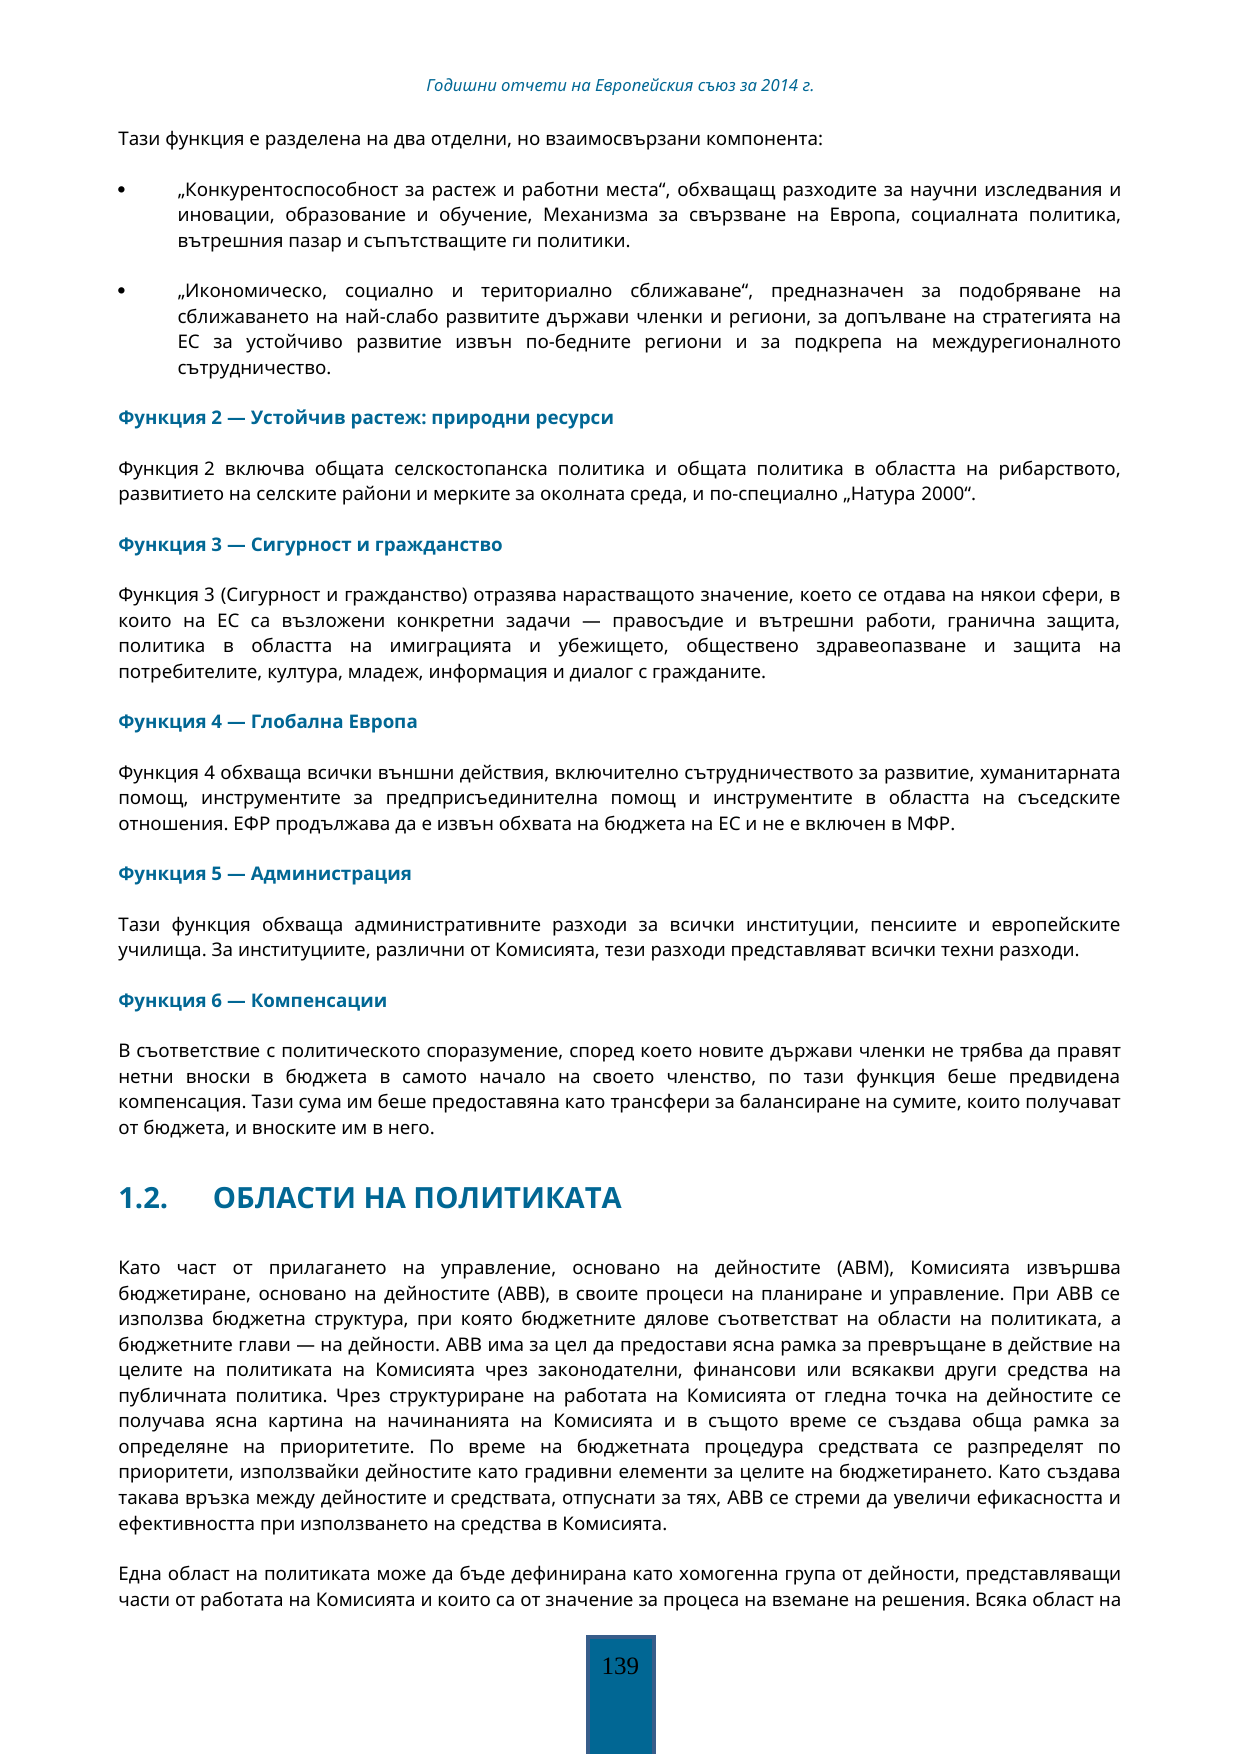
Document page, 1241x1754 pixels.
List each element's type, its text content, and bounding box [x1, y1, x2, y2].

text ОБЛАСТИ НА ПОЛИТИКАТА [118, 1177, 1122, 1217]
text Тази функция е разделена на два отделни, но взаимосвързани компонента: [118, 125, 1122, 151]
list „Конкурентоспособност за растеж и работни места“, обхващащ разходите за научни изследвания и иновации, образование и обучение, Механизма за свързване на Европа, социалната политика, вътрешния пазар и съпътстващите ги политики. [118, 176, 1122, 252]
text Функция 3 — Сигурност и гражданство [118, 531, 1122, 557]
text Като част от прилагането на управление, основано на дейностите (ABM), Комисията извършва бюджетиране, основано на дейностите (ABB), в своите процеси на планиране и управление. При ABB се използва бюджетна структура, при която бюджетните дялове съответстват на области на политиката, а бюджетните глави — на дейности. ABB има за цел да предостави ясна рамка за превръщане в действие на целите на политиката на Комисията чрез законодателни, финансови или всякакви други средства на публичната политика. Чрез структуриране на работата на Комисията от гледна точка на дейностите се получава ясна картина на начинанията на Комисията и в същото време се създава обща рамка за определяне на приоритетите. По време на бюджетната процедура средствата се разпределят по приоритети, използвайки дейностите като градивни елементи за целите на бюджетирането. Като създава такава връзка между дейностите и средствата, отпуснати за тях, ABB се стреми да увеличи ефикасността и ефективността при използването на средства в Комисията. [118, 1254, 1122, 1535]
text Функция 6 — Компенсации [118, 987, 1122, 1013]
text Функция 5 — Администрация [118, 861, 1122, 886]
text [118, 1560, 1122, 1611]
text Функция 2 — Устойчив растеж: природни ресурси [118, 404, 1122, 430]
text Функция 4 обхваща всички външни действия, включително сътрудничеството за развитие, хуманитарната помощ, инструментите за предприсъединителна помощ и инструментите в областта на съседските отношения. ЕФР продължава да е извън обхвата на бюджета на ЕС и не е включен в МФР. [118, 759, 1122, 836]
text Тази функция обхваща административните разходи за всички институции, пенсиите и европейските училища. За институциите, различни от Комисията, тези разходи представляват всички техни разходи. [118, 911, 1122, 962]
text Функция 3 (Сигурност и гражданство) отразява нарастващото значение, което се отдава на някои сфери, в които на ЕС са възложени конкретни задачи — правосъдие и вътрешни работи, гранична защита, политика в областта на имиграцията и убежището, обществено здравеопазване и защита на потребителите, култура, младеж, информация и диалог с гражданите. [118, 582, 1122, 684]
text Функция 4 — Глобална Европа [118, 709, 1122, 734]
text В съответствие с политическото споразумение, според което новите държави членки не трябва да правят нетни вноски в бюджета в самото начало на своето членство, по тази функция беше предвидена компенсация. Тази сума им беше предоставяна като трансфери за балансиране на сумите, които получават от бюджета, и вноските им в него. [118, 1038, 1122, 1140]
list „Икономическо, социално и териториално сближаване“, предназначен за подобряване на сближаването на най-слабо развитите държави членки и региони, за допълване на стратегията на ЕС за устойчиво развитие извън по-бедните региони и за подкрепа на междурегионалното сътрудничество. [118, 277, 1122, 379]
text Функция 2 включва общата селскостопанска политика и общата политика в областта на рибарството, развитието на селските райони и мерките за околната среда, и по-специално „Натура 2000“. [118, 455, 1122, 506]
